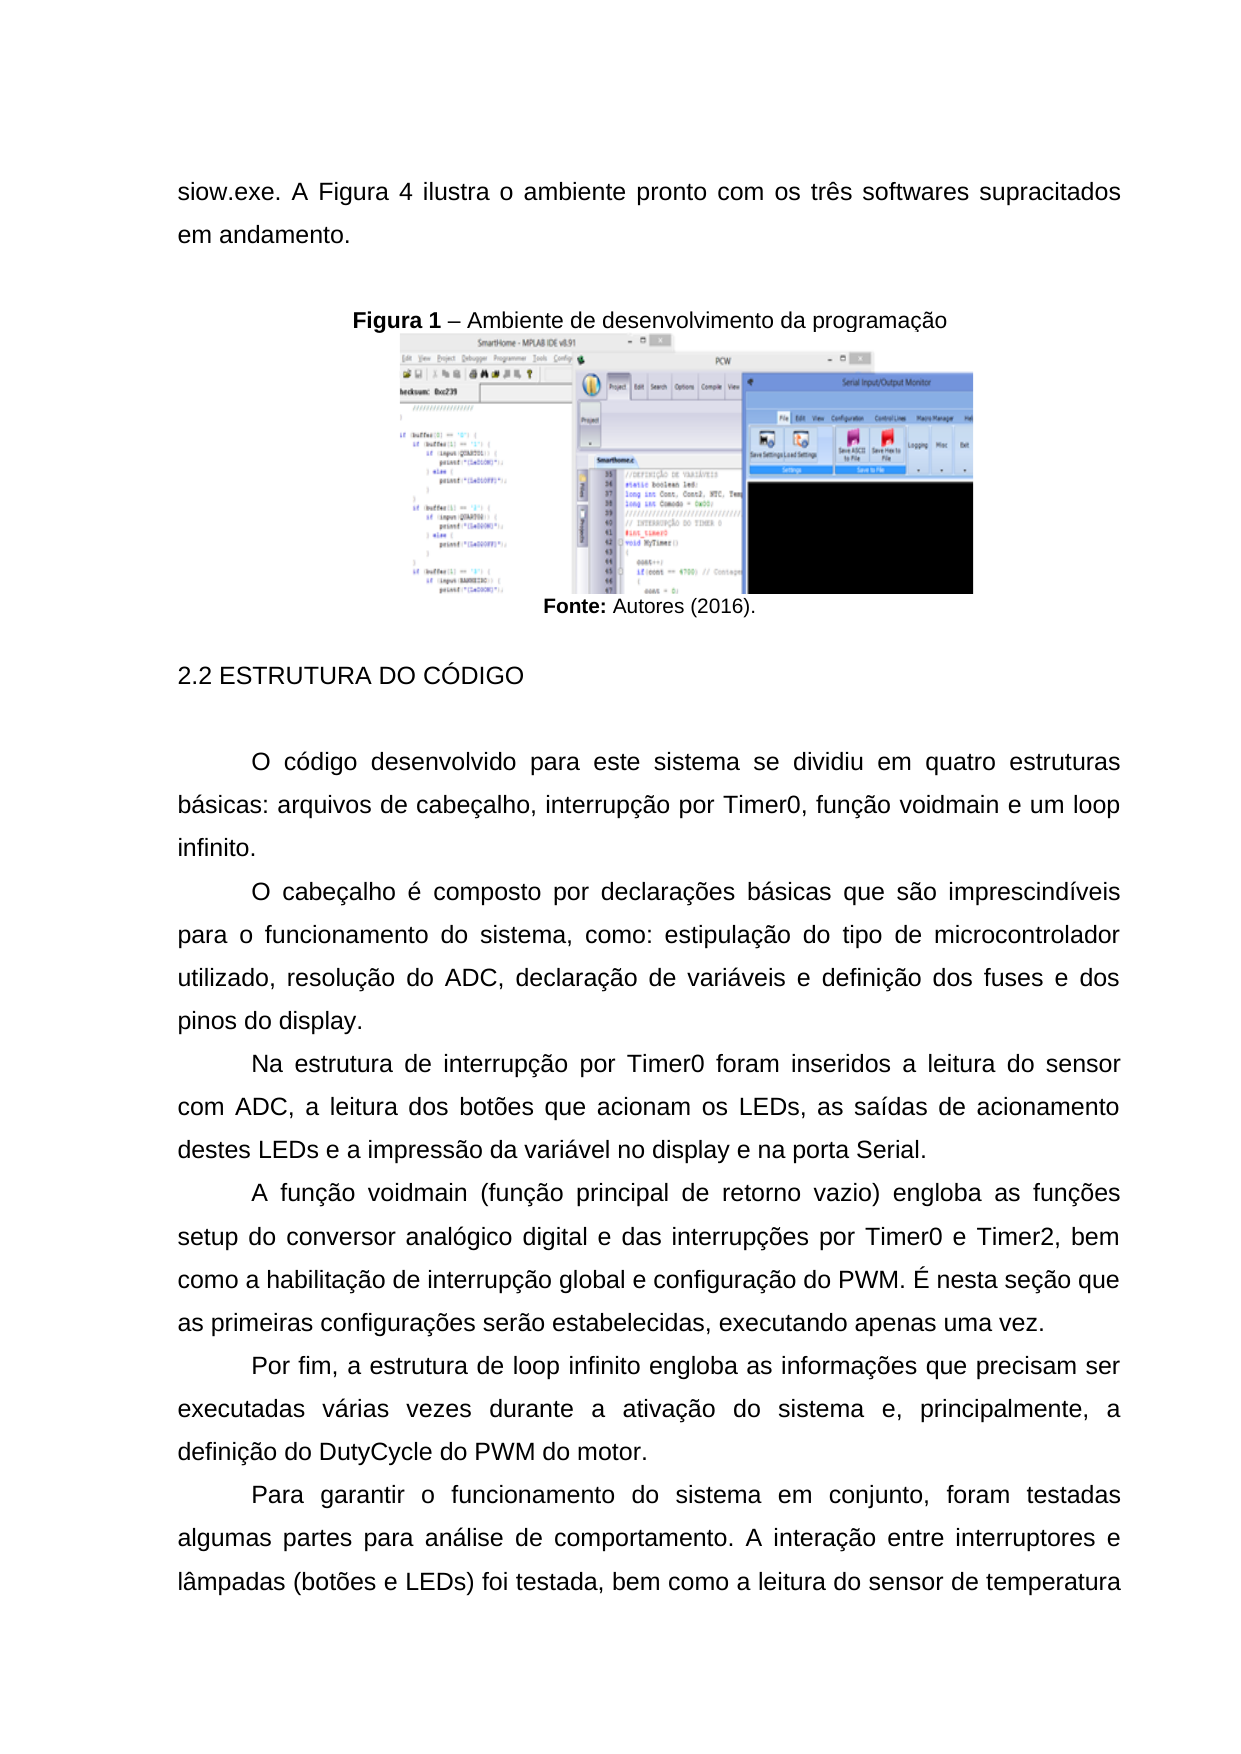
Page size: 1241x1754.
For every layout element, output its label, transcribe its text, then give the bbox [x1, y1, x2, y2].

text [177, 177, 1122, 249]
text Na estrutura de interrupção por Timer0 foram inseridos a leitura do sensor com ADC, a leitura dos botões que acionam os LEDs, as saídas de acionamento destes LEDs e a impressão da variável no display e na porta Serial. [177, 1049, 1122, 1164]
text Figura 1 – Ambiente de desenvolvimento da programação [177, 307, 1122, 333]
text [177, 1480, 1122, 1595]
text O cabeçalho é composto por declarações básicas que são imprescindíveis para o funcionamento do sistema, como: estipulação do tipo de microcontrolador utilizado, resolução do ADC, declaração de variáveis e definição dos fuses e dos pinos do display. [177, 877, 1122, 1035]
text Fonte: Autores (2016). [177, 594, 1122, 618]
picture [399, 332, 974, 594]
text A função voidmain (função principal de retorno vazio) engloba as funções setup do conversor analógico digital e das interrupções por Timer0 e Timer2, bem como a habilitação de interrupção global e configuração do PWM. É nesta seção que as primeiras configurações serão estabelecidas, executando apenas uma vez. [177, 1178, 1122, 1337]
text Por fim, a estrutura de loop infinito engloba as informações que precisam ser executadas várias vezes durante a ativação do sistema e, principalmente, a definição do DutyCycle do PWM do motor. [177, 1351, 1122, 1466]
text O código desenvolvido para este sistema se dividiu em quatro estruturas básicas: arquivos de cabeçalho, interrupção por Timer0, função voidmain e um loop infinito. [177, 747, 1122, 862]
text 2.2 ESTRUTURA DO CÓDIGO [177, 661, 1122, 690]
